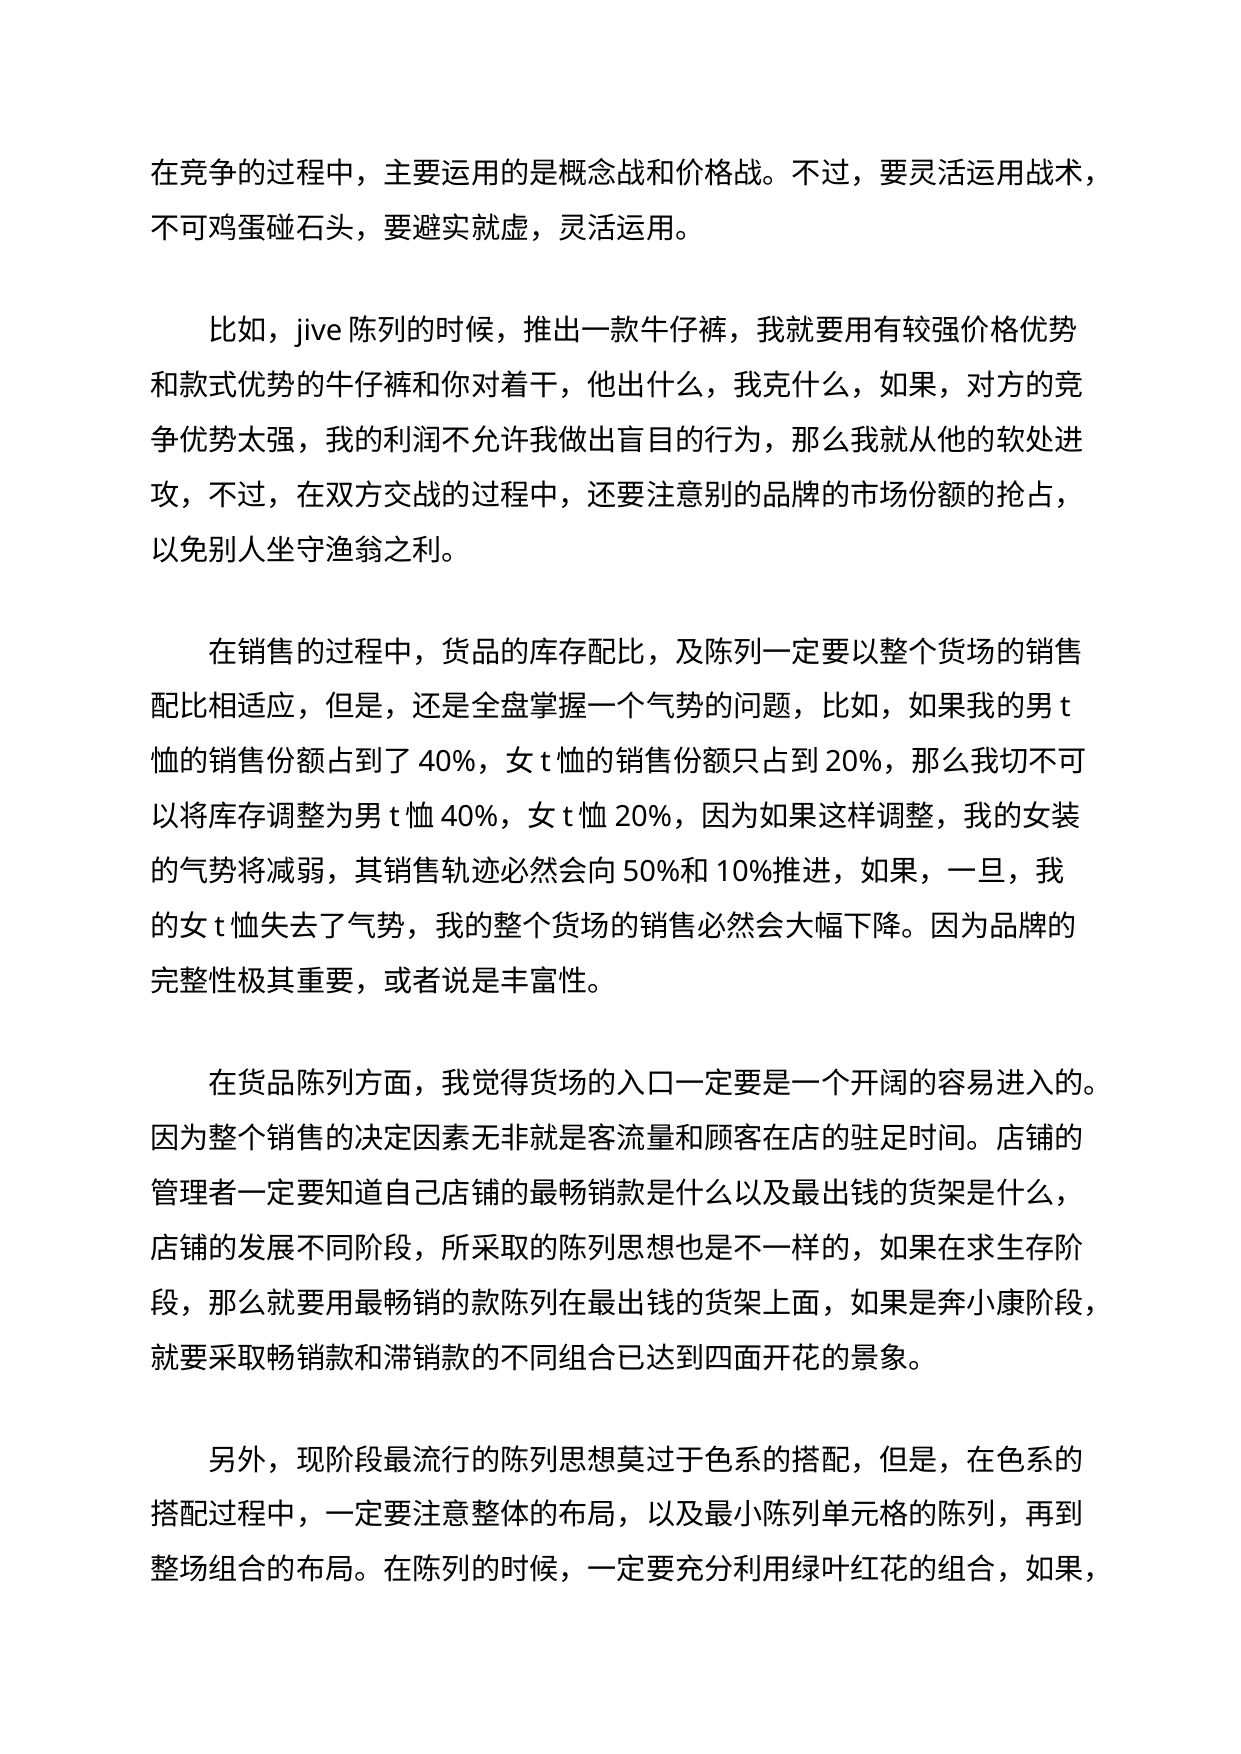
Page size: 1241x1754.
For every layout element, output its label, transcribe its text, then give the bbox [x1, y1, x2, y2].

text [150, 1436, 1090, 1588]
text 在货品陈列方面，我觉得货场的入口一定要是一个开阔的容易进入的。因为整个销售的决定因素无非就是客流量和顾客在店的驻足时间。店铺的管理者一定要知道自己店铺的最畅销款是什么以及最出钱的货架是什么，店铺的发展不同阶段，所采取的陈列思想也是不一样的，如果在求生存阶段，那么就要用最畅销的款陈列在最出钱的货架上面，如果是奔小康阶段，就要采取畅销款和滞销款的不同组合已达到四面开花的景象。 [150, 1060, 1090, 1377]
text 比如，jive陈列的时候，推出一款牛仔裤，我就要用有较强价格优势和款式优势的牛仔裤和你对着干，他出什么，我克什么，如果，对方的竞争优势太强，我的利润不允许我做出盲目的行为，那么我就从他的软处进攻，不过，在双方交战的过程中，还要注意别的品牌的市场份额的抢占，以免别人坐守渔翁之利。 [150, 307, 1090, 569]
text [150, 150, 1090, 247]
text 在销售的过程中，货品的库存配比，及陈列一定要以整个货场的销售配比相适应，但是，还是全盘掌握一个气势的问题，比如，如果我的男t恤的销售份额占到了40%，女t恤的销售份额只占到20%，那么我切不可以将库存调整为男t恤40%，女t恤 20%，因为如果这样调整，我的女装的气势将减弱，其销售轨迹必然会向50%和10%推进，如果，一旦，我的女t恤失去了气势，我的整个货场的销售必然会大幅下降。因为品牌的完整性极其重要，或者说是丰富性。 [150, 628, 1090, 1000]
